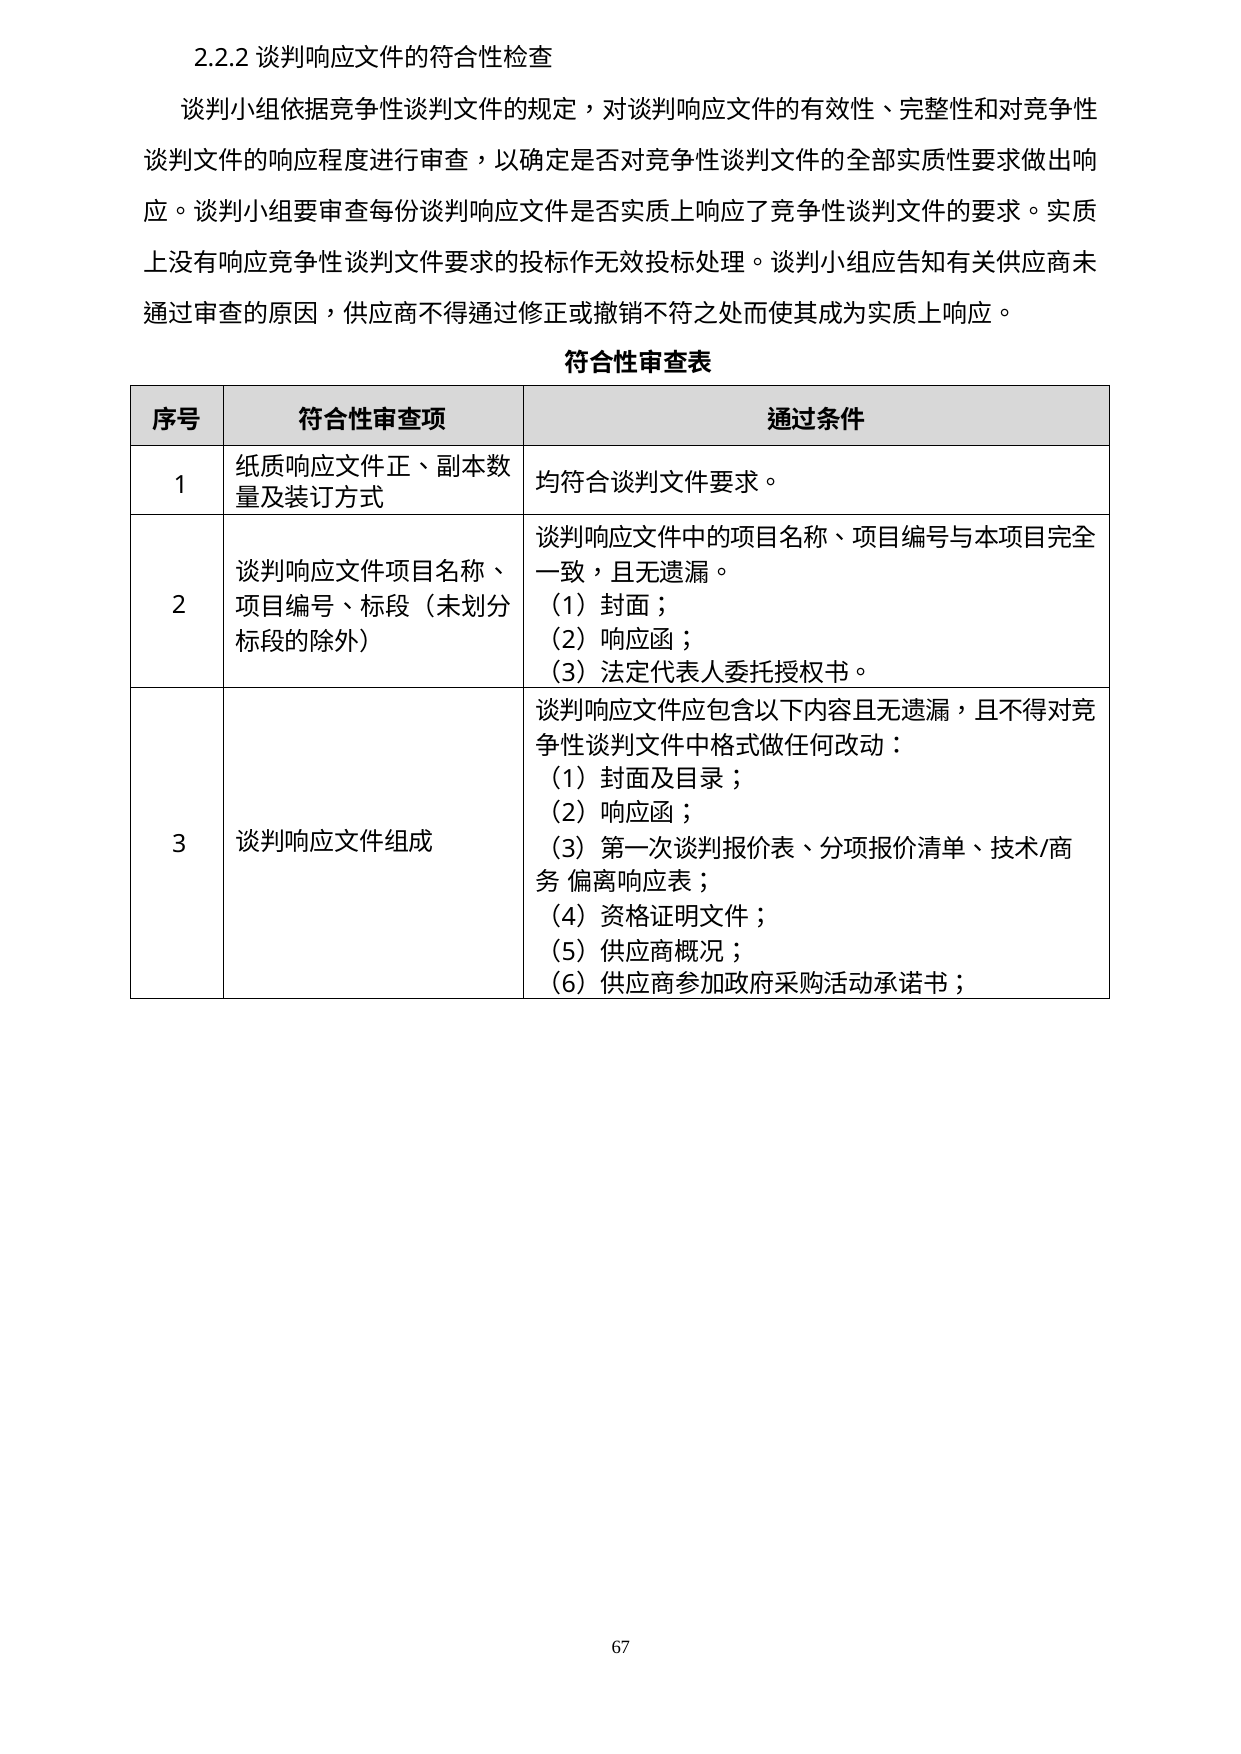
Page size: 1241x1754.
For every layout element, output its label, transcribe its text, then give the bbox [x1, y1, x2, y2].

table_cell 谈判响应文件中的项目名称、项目编号与本项目完全 一致，且无遗漏。 （1）封面； （2）响应函； （3）法定代表人委托授权书。 [524, 515, 1109, 687]
table_cell 3 [131, 688, 223, 998]
text 符合性审查表 [564, 347, 1110, 378]
table_cell 谈判响应文件组成 [224, 688, 523, 998]
table_cell 均符合谈判文件要求。 [524, 446, 1109, 514]
table_header 序号 [131, 386, 223, 445]
text 2.2.2 谈判响应文件的符合性检查 [193, 42, 1110, 73]
table_cell 纸质响应文件正、副本数 量及装订方式 [224, 446, 523, 514]
table_cell 1 [131, 446, 223, 514]
table_header 符合性审查项 [224, 386, 523, 445]
table_cell 谈判响应文件应包含以下内容且无遗漏，且不得对竞 争性谈判文件中格式做任何改动： （1）封面及目录； （2）响应函； （3）第一次谈判报价表、分项报价清单、技术/商务 偏离响应表； （4）资格证明文件； （5）供应商概况； （6）供应商参加政府采购活动承诺书； [524, 688, 1109, 998]
text 谈判小组依据竞争性谈判文件的规定，对谈判响应文件的有效性、完整性和对竞争性 谈判文件的响应程度进行审查，以确定是否对竞争性谈判文件的全部实质性要求做出响 应。谈判小组要审查每份谈判响应文件是否实质上响应了竞争性谈判文件的要求。实质 上没有响应竞争性谈判文件要求的投标作无效投标处理。谈判小组应告知有关供应商未 通过审查的原因，供应商不得通过修正或撤销不符之处而使其成为实质上响应。 [143, 92, 1098, 330]
table_cell 2 [131, 515, 223, 687]
table_cell 谈判响应文件项目名称、 项目编号、标段（未划分 标段的除外） [224, 515, 523, 687]
table_header 通过条件 [524, 386, 1109, 445]
